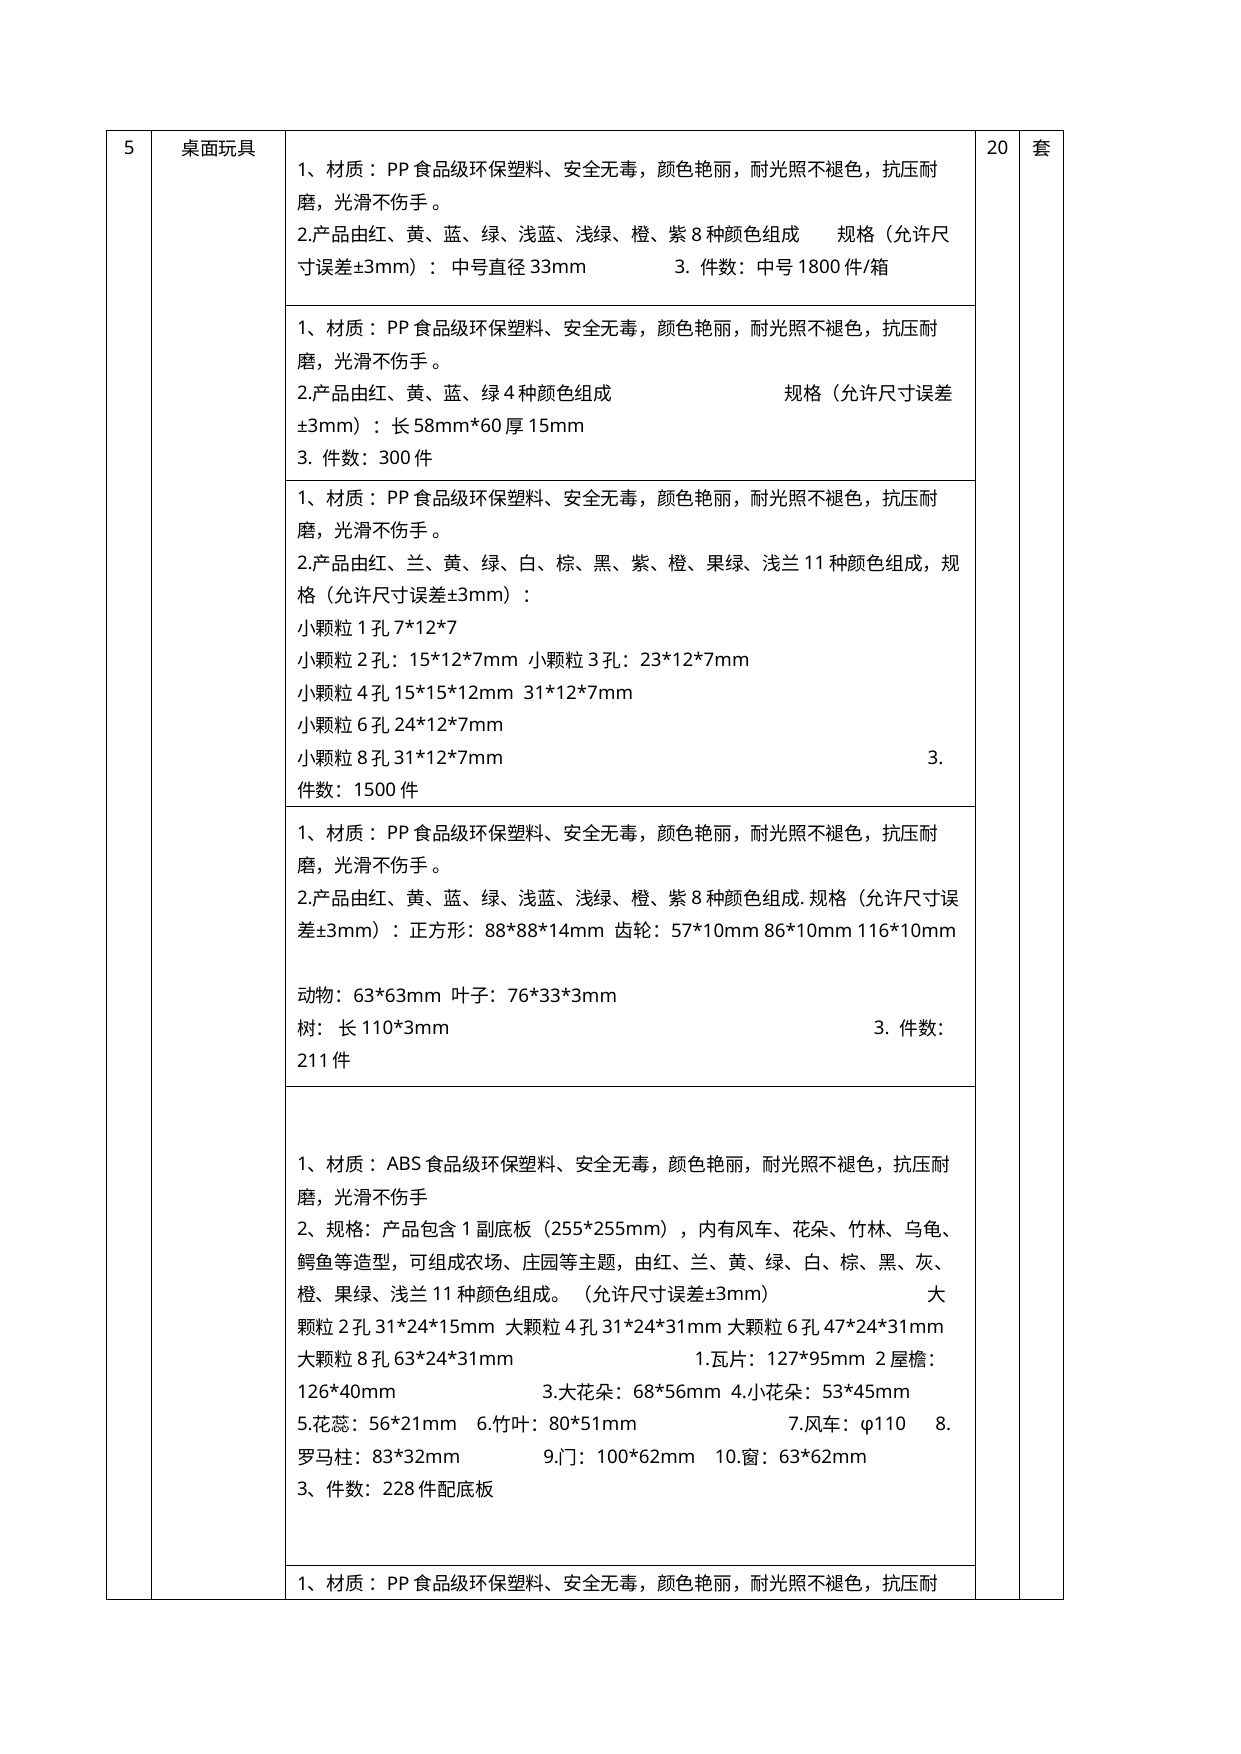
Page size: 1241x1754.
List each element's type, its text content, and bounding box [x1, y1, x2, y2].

table_cell 1、材质 ：PP食品级环保塑料、安全无毒，颜色艳丽，耐光照不褪色，抗压耐磨，光滑不伤手 。 2.产品由红、兰、黄、绿、白、棕、黑、紫、橙、果绿、浅兰11种颜色组成，规格（允许尺寸误差±3mm）： 小颗粒1孔7*12*7 小颗粒2孔：15*12*7mm 小颗粒3孔：23*12*7mm 小颗粒4孔15*15*12mm 31*12*7mm 小颗粒6孔 24*12*7mm 小颗粒8孔31*12*7mm 3. 件数：1500件 [286, 481, 975, 806]
table_cell 1、材质 ：PP食品级环保塑料、安全无毒，颜色艳丽，耐光照不褪色，抗压耐磨，光滑不伤手 。 2.产品由红、黄、蓝、绿、浅蓝、浅绿、橙、紫8种颜色组成. 规格（允许尺寸误差±3mm）：正方形：88*88*14mm 齿轮：57*10mm 86*10mm 116*10mm 动物：63*63mm 叶子：76*33*3mm 树： 长110*3mm 3. 件数：211件 [286, 807, 975, 1086]
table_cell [286, 1566, 975, 1599]
table_cell 5 [107, 131, 151, 1599]
table_cell 1、材质 ：PP食品级环保塑料、安全无毒，颜色艳丽，耐光照不褪色，抗压耐磨，光滑不伤手 。 2.产品由红、黄、蓝、绿4种颜色组成 规格（允许尺寸误差±3mm）：长58mm*60厚15mm 3. 件数：300件 [286, 306, 975, 479]
table_cell 桌面玩具 [152, 131, 285, 1599]
table_cell 套 [1020, 131, 1063, 1599]
table_cell 1、材质 ：PP食品级环保塑料、安全无毒，颜色艳丽，耐光照不褪色，抗压耐磨，光滑不伤手 。 2.产品由红、黄、蓝、绿、浅蓝、浅绿、橙、紫8种颜色组成 规格（允许尺寸误差±3mm）： 中号直径33mm 3. 件数：中号1800件/箱 [286, 131, 975, 304]
table_cell 1、材质 ：ABS食品级环保塑料、安全无毒，颜色艳丽，耐光照不褪色，抗压耐磨，光滑不伤手 2、规格：产品包含1副底板（255*255mm），内有风车、花朵、竹林、乌龟、鳄鱼等造型，可组成农场、庄园等主题，由红、兰、黄、绿、白、棕、黑、灰、橙、果绿、浅兰11种颜色组成。 （允许尺寸误差±3mm） 大颗粒2孔31*24*15mm 大颗粒4孔31*24*31mm 大颗粒6孔47*24*31mm 大颗粒8孔63*24*31mm 1.瓦片：127*95mm 2屋檐：126*40mm 3.大花朵：68*56mm 4.小花朵：53*45mm 5.花蕊：56*21mm 6.竹叶：80*51mm 7.风车：φ110 8.罗马柱：83*32mm 9.门：100*62mm 10.窗：63*62mm 3、件数：228件配底板 [286, 1087, 975, 1565]
table_cell 20 [976, 131, 1019, 1599]
